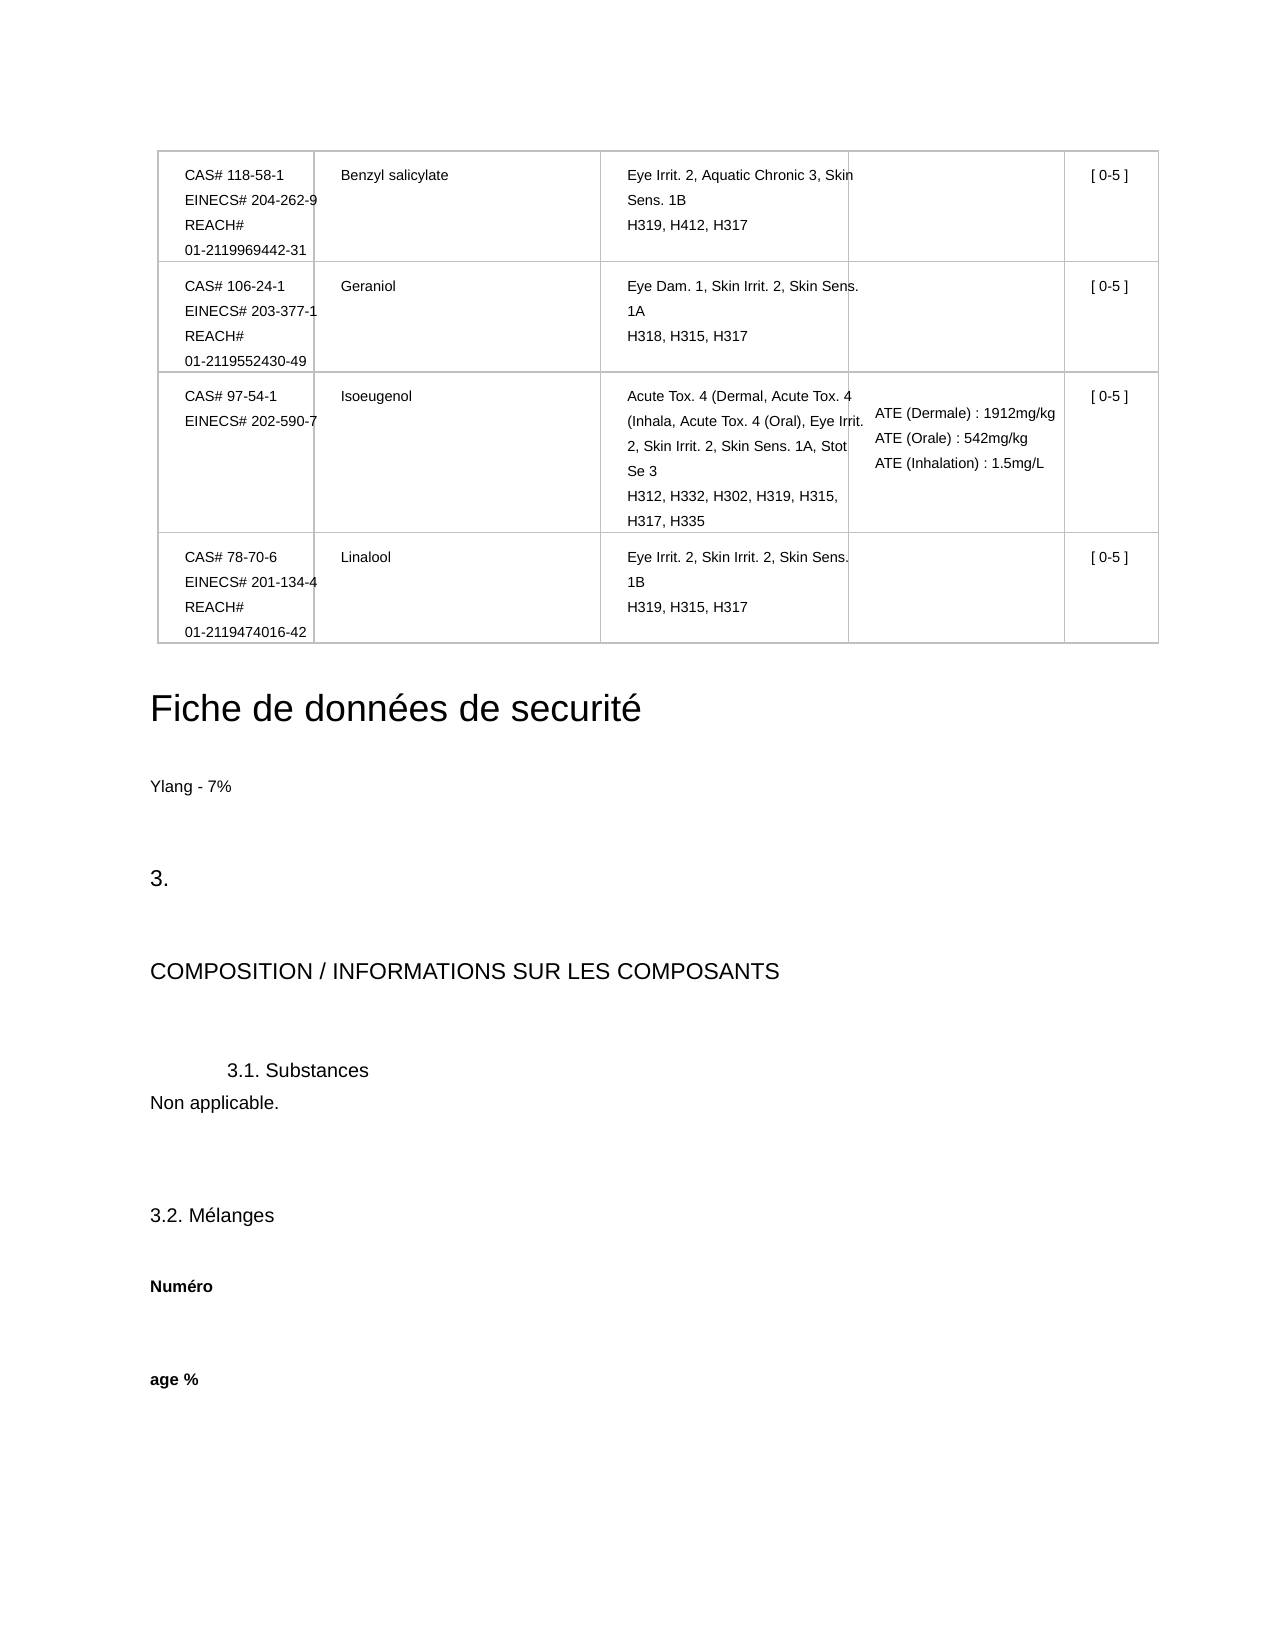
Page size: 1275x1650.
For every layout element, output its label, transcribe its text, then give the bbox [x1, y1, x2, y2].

table_cell Acute Tox. 4 (Dermal, Acute Tox. 4 (Inhala, Acute Tox. 4 (Oral), Eye Irrit. 2, Skin Irrit. 2, Skin Sens. 1A, Stot Se 3 H312, H332, H302, H319, H315, H317, H335 [601, 373, 848, 532]
table_cell [849, 152, 1064, 261]
table_cell CAS# 78-70-6 EINECS# 201-134-4 REACH# 01-2119474016-42 [159, 533, 313, 642]
table_cell CAS# 97-54-1 EINECS# 202-590-7 [159, 373, 313, 532]
table_cell [ 0-5 ] [1065, 152, 1158, 261]
table_cell CAS# 106-24-1 EINECS# 203-377-1 REACH# 01-2119552430-49 [159, 262, 313, 371]
table_cell [849, 262, 1064, 371]
table_cell [849, 533, 1064, 642]
table_cell Eye Irrit. 2, Skin Irrit. 2, Skin Sens. 1B H319, H315, H317 [601, 533, 848, 642]
table_cell CAS# 118-58-1 EINECS# 204-262-9 REACH# 01-2119969442-31 [159, 152, 313, 261]
table_cell Geraniol [315, 262, 600, 371]
table_cell Benzyl salicylate [315, 152, 600, 261]
table_cell Isoeugenol [315, 373, 600, 532]
table_cell [ 0-5 ] [1065, 533, 1158, 642]
text Fiche de données de securité [150, 687, 1184, 730]
text Ylang - 7% [150, 773, 1184, 798]
table_cell Linalool [315, 533, 600, 642]
text Numéro [150, 1272, 1184, 1297]
text 3.1. Substances Non applicable. [150, 1052, 1184, 1116]
table_cell ATE (Dermale) : 1912mg/kg ATE (Orale) : 542mg/kg ATE (Inhalation) : 1.5mg/L [849, 373, 1064, 532]
text COMPOSITION / INFORMATIONS SUR LES COMPOSANTS [150, 959, 1184, 985]
table_cell Eye Irrit. 2, Aquatic Chronic 3, Skin Sens. 1B H319, H412, H317 [601, 152, 848, 261]
text 3. [150, 865, 1184, 891]
table_cell [ 0-5 ] [1065, 262, 1158, 371]
table_cell [ 0-5 ] [1065, 373, 1158, 532]
text age % [150, 1366, 1184, 1391]
table_cell Eye Dam. 1, Skin Irrit. 2, Skin Sens. 1A H318, H315, H317 [601, 262, 848, 371]
text 3.2. Mélanges [150, 1202, 1184, 1227]
